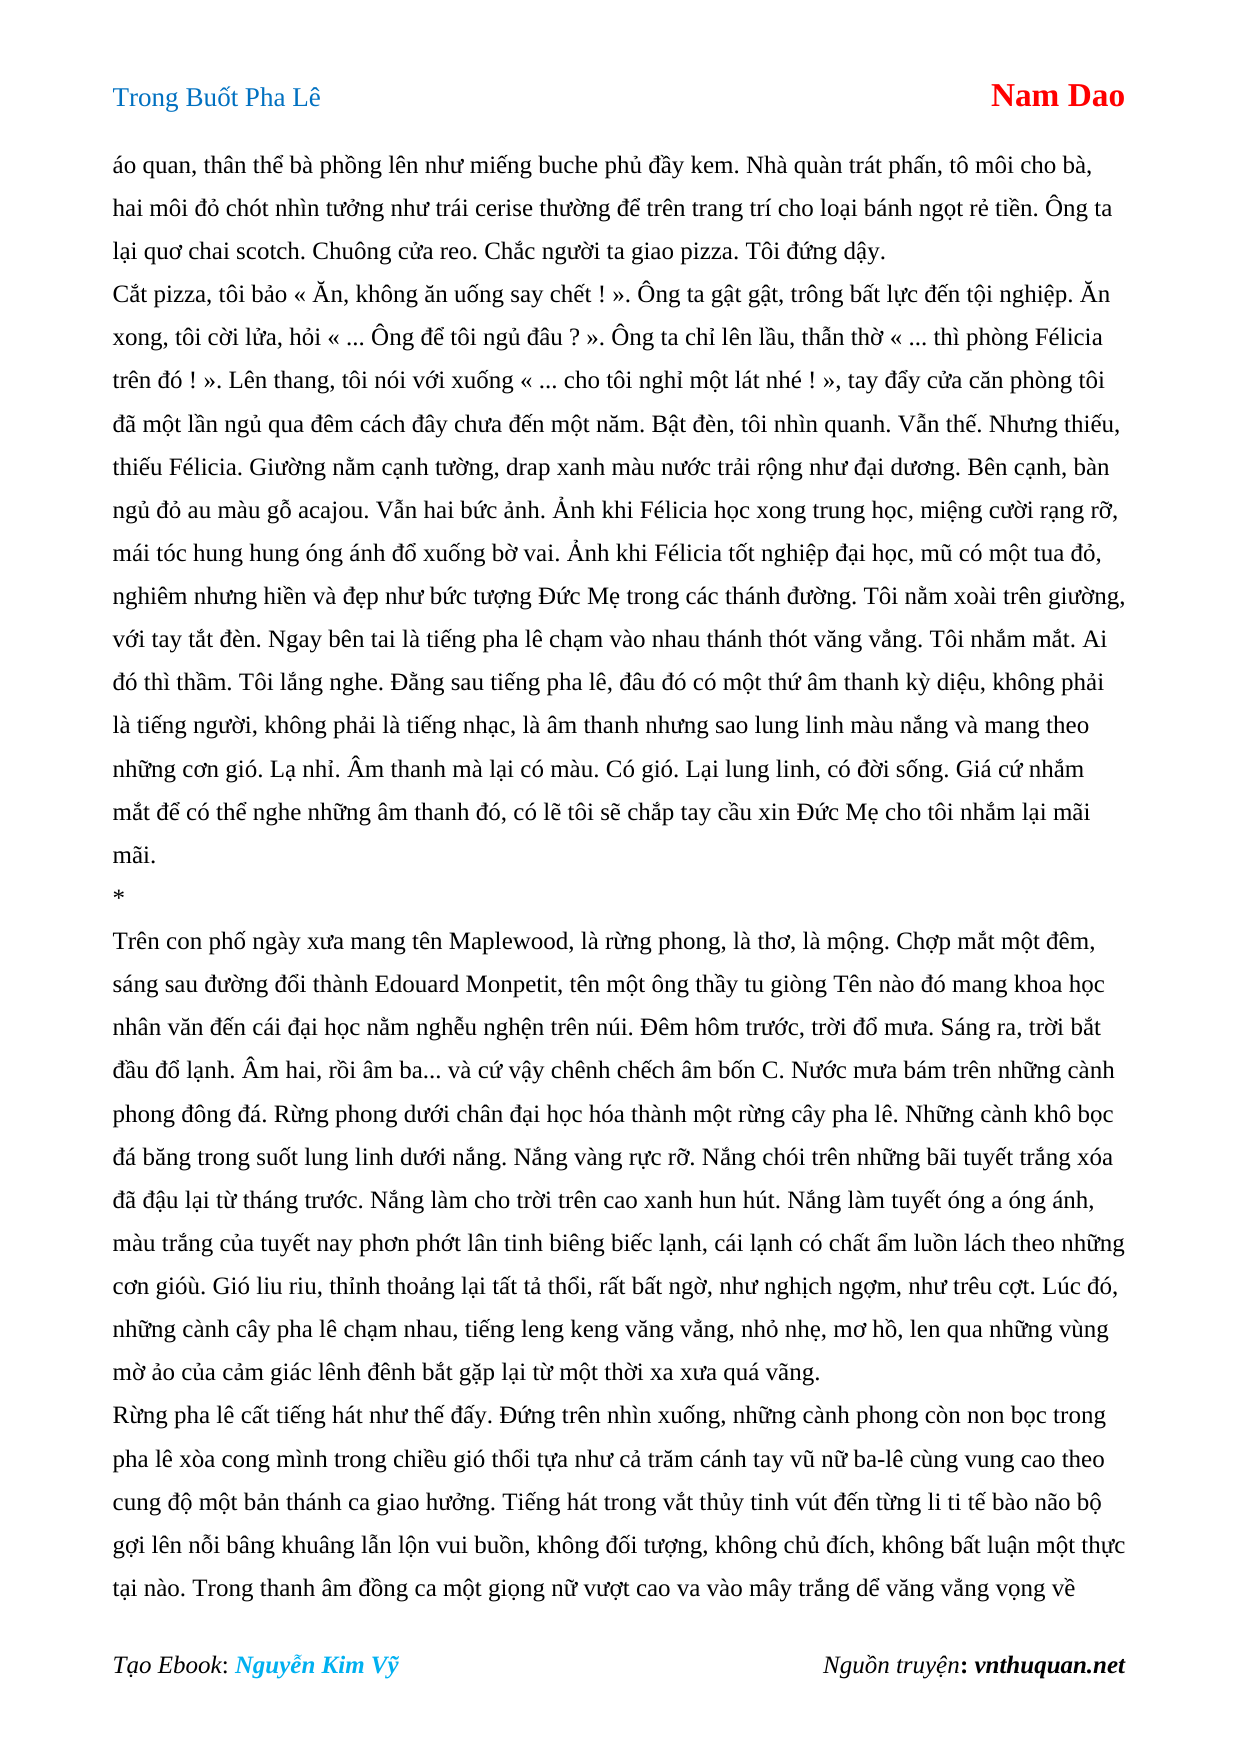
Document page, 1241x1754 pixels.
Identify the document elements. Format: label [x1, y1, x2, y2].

text [112, 150, 1128, 1602]
